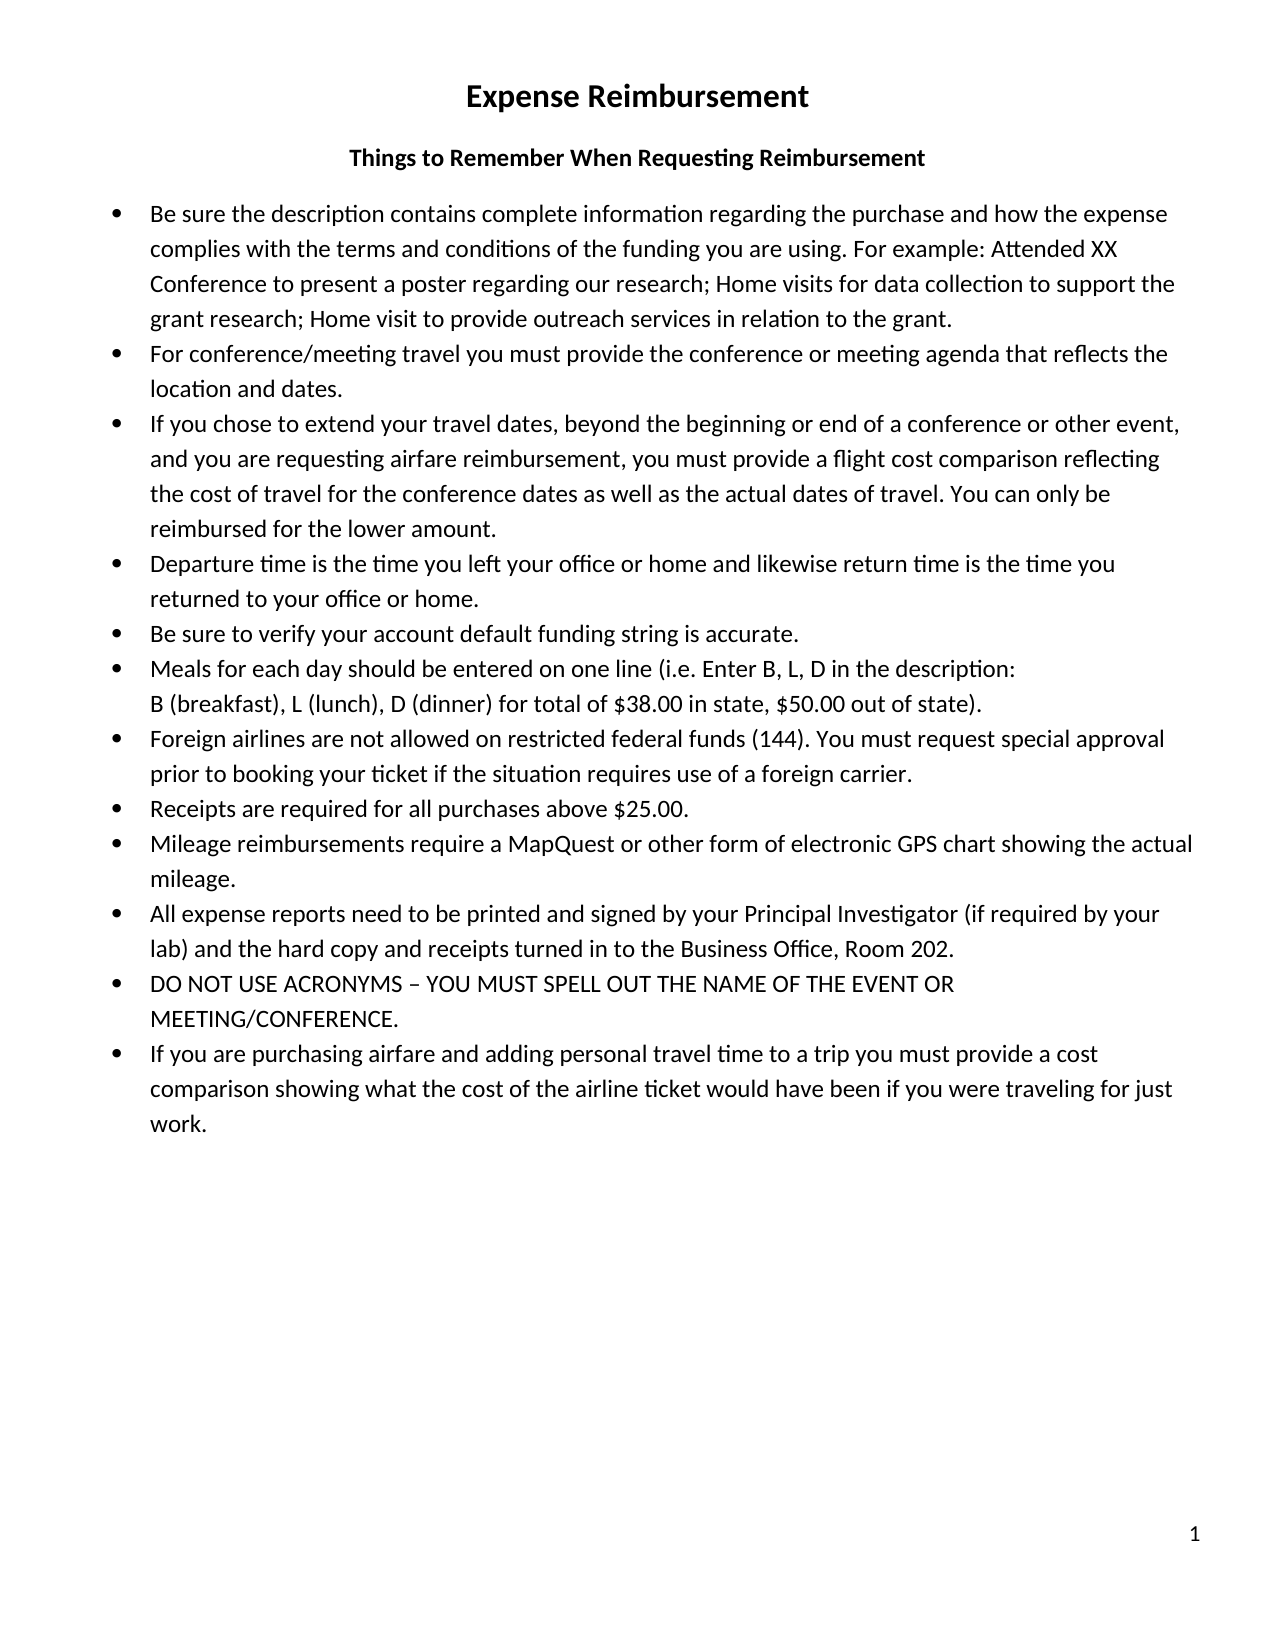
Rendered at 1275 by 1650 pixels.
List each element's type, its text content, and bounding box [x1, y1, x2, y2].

list Mileage reimbursements require a MapQuest or other form of electronic GPS chart showing the actual mileage. [112, 828, 1200, 894]
list Departure time is the time you left your office or home and likewise return time is the time you returned to your office or home. [112, 548, 1200, 614]
list Be sure the description contains complete information regarding the purchase and how the expense complies with the terms and conditions of the funding you are using. For example: Attended XX Conference to present a poster regarding our research; Home visits for data collection to support the grant research; Home visit to provide outreach services in relation to the grant. [112, 198, 1200, 334]
list DO NOT USE ACRONYMS – YOU MUST SPELL OUT THE NAME OF THE EVENT OR MEETING/CONFERENCE. [112, 968, 1200, 1034]
text Things to Remember When Requesting Reimbursement [75, 143, 1200, 173]
list B (breakfast), L (lunch), D (dinner) for total of $38.00 in state, $50.00 out of state). [150, 688, 1200, 719]
list All expense reports need to be printed and signed by your Principal Investigator (if required by your lab) and the hard copy and receipts turned in to the Business Office, Room 202. [112, 898, 1200, 964]
list Receipts are required for all purchases above $25.00. [112, 793, 1200, 824]
list If you are purchasing airfare and adding personal travel time to a trip you must provide a cost comparison showing what the cost of the airline ticket would have been if you were traveling for just work. [112, 1038, 1200, 1139]
text Expense Reimbursement [75, 75, 1200, 116]
list If you chose to extend your travel dates, beyond the beginning or end of a conference or other event, and you are requesting airfare reimbursement, you must provide a flight cost comparison reflecting the cost of travel for the conference dates as well as the actual dates of travel. You can only be reimbursed for the lower amount. [112, 408, 1200, 544]
list For conference/meeting travel you must provide the conference or meeting agenda that reflects the location and dates. [112, 338, 1200, 404]
list Meals for each day should be entered on one line (i.e. Enter B, L, D in the description: [112, 653, 1200, 684]
list Foreign airlines are not allowed on restricted federal funds (144). You must request special approval prior to booking your ticket if the situation requires use of a foreign carrier. [112, 723, 1200, 789]
list Be sure to verify your account default funding string is accurate. [112, 618, 1200, 649]
